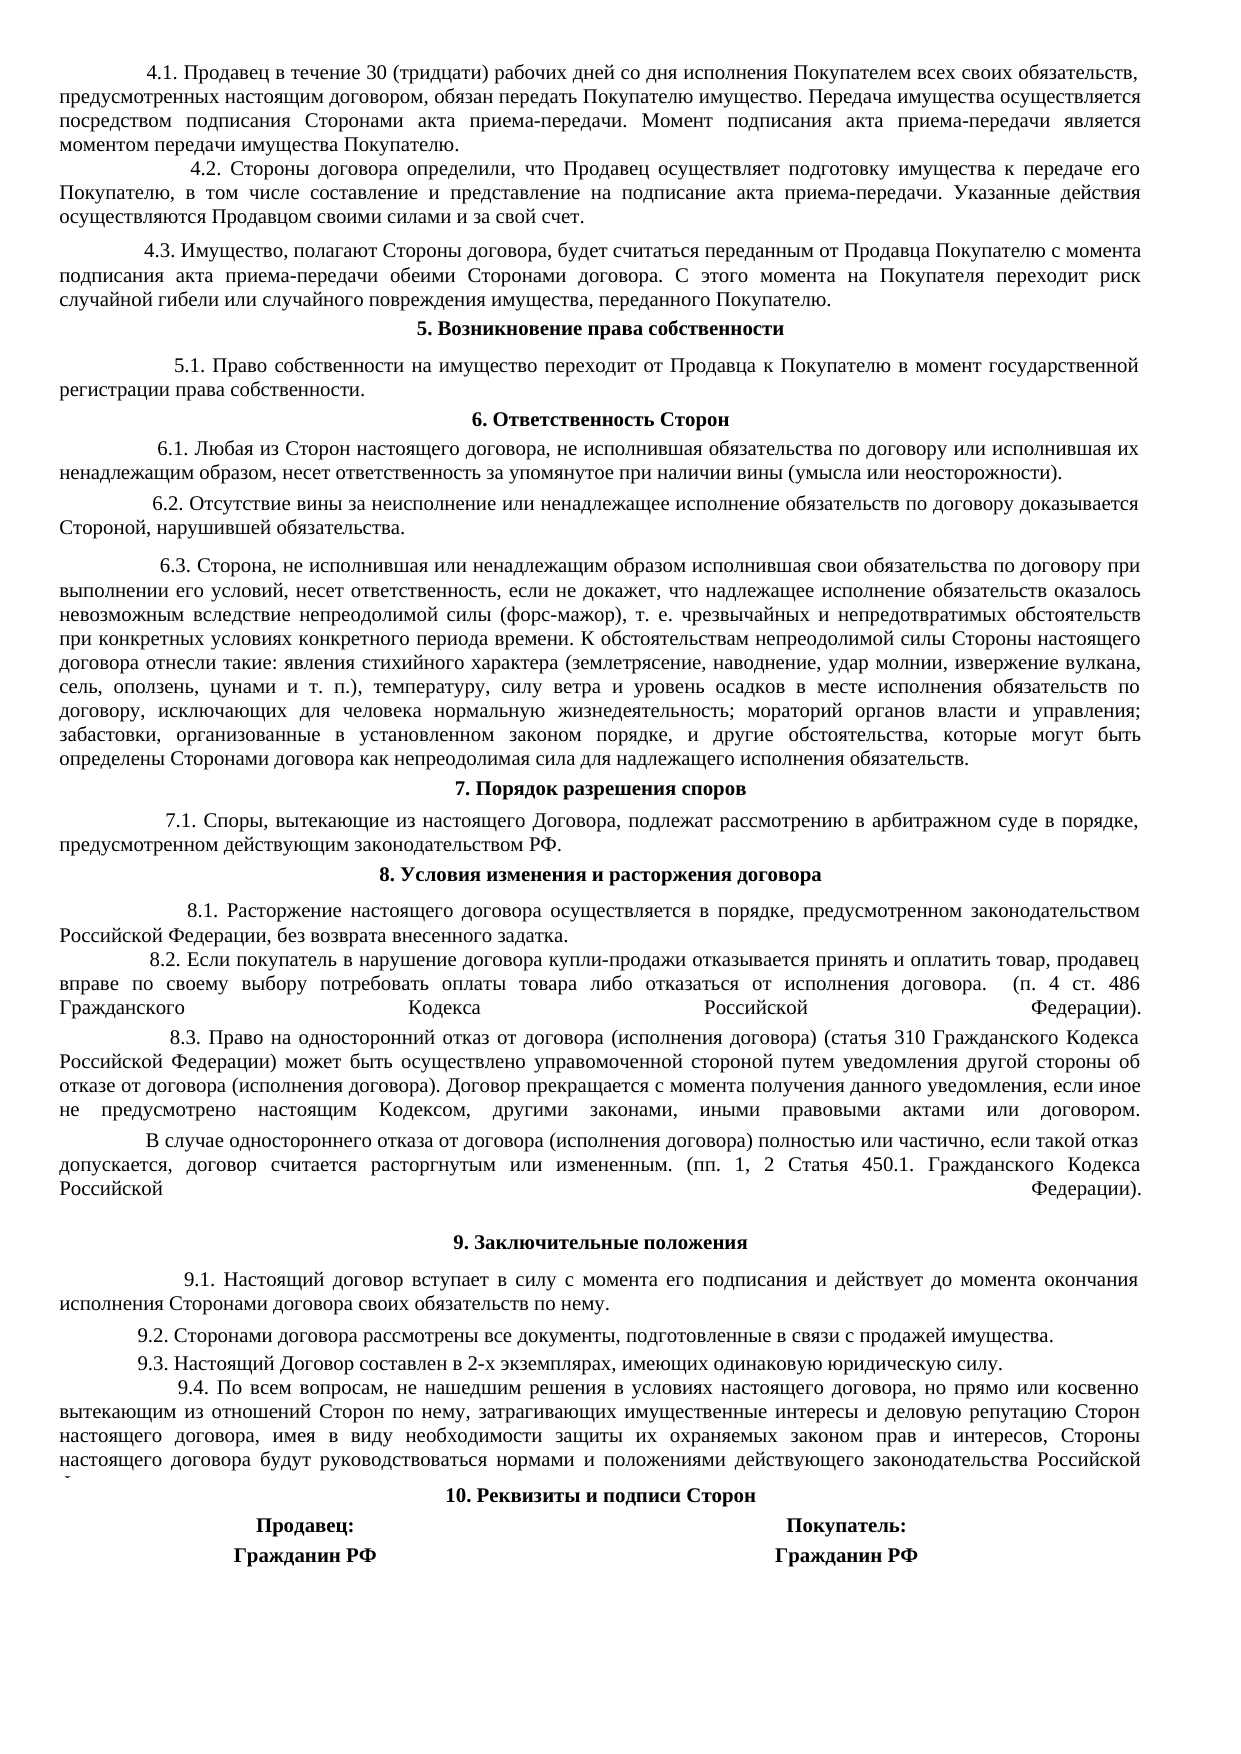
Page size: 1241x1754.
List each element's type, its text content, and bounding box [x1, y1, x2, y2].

table_cell 8.2. Если покупатель в нарушение договора купли-продажи отказывается принять и оплатить товар, продавец вправе по своему выбору потребовать оплаты товара либо отказаться от исполнения договора. (п. 4 ст. 486 Гражданского Кодекса Российской Федерации). [59, 947, 1142, 1025]
table_cell 8.3. Право на односторонний отказ от договора (исполнения договора) (статья 310 Гражданского Кодекса Российской Федерации) может быть осуществлено управомоченной стороной путем уведомления другой стороны об отказе от договора (исполнения договора). Договор прекращается с момента получения данного уведомления, если иное не предусмотрено настоящим Кодексом, другими законами, иными правовыми актами или договором. [59, 1025, 1142, 1128]
table_cell 9.2. Сторонами договора рассмотрены все документы, подготовленные в связи с продажей имущества. [59, 1315, 1142, 1347]
table_cell Гражданин РФ [59, 1537, 551, 1567]
table_cell 6.1. Любая из Сторон настоящего договора, не исполнившая обязательства по договору или исполнившая их ненадлежащим образом, несет ответственность за упомянутое при наличии вины (умысла или неосторожности). [59, 431, 1142, 484]
table_cell 6.3. Сторона, не исполнившая или ненадлежащим образом исполнившая свои обязательства по договору при выполнении его условий, несет ответственность, если не докажет, что надлежащее исполнение обязательств оказалось невозможным вследствие непреодолимой силы (форс-мажор), т. е. чрезвычайных и непредотвратимых обстоятельств при конкретных условиях конкретного периода времени. К обстоятельствам непреодолимой силы Стороны настоящего договора отнесли такие: явления стихийного характера (землетрясение, наводнение, удар молнии, извержение вулкана, сель, оползень, цунами и т. п.), температуру, силу ветра и уровень осадков в месте исполнения обязательств по договору, исключающих для человека нормальную жизнедеятельность; мораторий органов власти и управления; забастовки, организованные в установленном законом порядке, и другие обстоятельства, которые могут быть определены Сторонами договора как непреодолимая сила для надлежащего исполнения обязательств. [59, 539, 1142, 770]
table_cell 4.2. Стороны договора определили, что Продавец осуществляет подготовку имущества к передаче его Покупателю, в том числе составление и представление на подписание акта приема-передачи. Указанные действия осуществляются Продавцом своими силами и за свой счет. [59, 156, 1142, 228]
table_cell 9. Заключительные положения [59, 1225, 1142, 1254]
table_cell В случае одностороннего отказа от договора (исполнения договора) полностью или частично, если такой отказ допускается, договор считается расторгнутым или измененным. (пп. 1, 2 Статья 450.1. Гражданского Кодекса Российской Федерации). [59, 1128, 1142, 1225]
table_cell 9.4. По всем вопросам, не нашедшим решения в условиях настоящего договора, но прямо или косвенно вытекающим из отношений Сторон по нему, затрагивающих имущественные интересы и деловую репутацию Сторон настоящего договора, имея в виду необходимости защиты их охраняемых законом прав и интересов, Стороны настоящего договора будут руководствоваться нормами и положениями действующего законодательства Российской Федерации. [59, 1375, 1142, 1478]
table_cell 4.3. Имущество, полагают Стороны договора, будет считаться переданным от Продавца Покупателю с момента подписания акта приема-передачи обеими Сторонами договора. С этого момента на Покупателя переходит риск случайной гибели или случайного повреждения имущества, переданного Покупателю. [59, 228, 1142, 311]
table_cell Гражданин РФ [551, 1537, 1142, 1567]
table_cell 6. Ответственность Сторон [59, 401, 1142, 431]
table_cell 6.2. Отсутствие вины за неисполнение или ненадлежащее исполнение обязательств по договору доказывается Стороной, нарушившей обязательства. [59, 484, 1142, 539]
table_cell 4.1. Продавец в течение 30 (тридцати) рабочих дней со дня исполнения Покупателем всех своих обязательств, предусмотренных настоящим договором, обязан передать Покупателю имущество. Передача имущества осуществляется посредством подписания Сторонами акта приема-передачи. Момент подписания акта приема-передачи является моментом передачи имущества Покупателю. [59, 59, 1142, 156]
table_cell 7.1. Споры, вытекающие из настоящего Договора, подлежат рассмотрению в арбитражном суде в порядке, предусмотренном действующим законодательством РФ. [59, 800, 1142, 856]
table_cell 8. Условия изменения и расторжения договора [59, 856, 1142, 886]
table_cell Продавец: [59, 1508, 551, 1537]
table_cell 9.3. Настоящий Договор составлен в 2-х экземплярах, имеющих одинаковую юридическую силу. [59, 1347, 1142, 1375]
table_cell Покупатель: [551, 1508, 1142, 1537]
table_cell 9.1. Настоящий договор вступает в силу с момента его подписания и действует до момента окончания исполнения Сторонами договора своих обязательств по нему. [59, 1254, 1142, 1315]
table_cell 8.1. Расторжение настоящего договора осуществляется в порядке, предусмотренном законодательством Российской Федерации, без возврата внесенного задатка. [59, 886, 1142, 947]
table_cell 5. Возникновение права собственности [59, 311, 1142, 340]
table_cell 5.1. Право собственности на имущество переходит от Продавца к Покупателю в момент государственной регистрации права собственности. [59, 340, 1142, 401]
table_cell 10. Реквизиты и подписи Сторон [59, 1478, 1142, 1507]
table_cell 7. Порядок разрешения споров [59, 770, 1142, 800]
